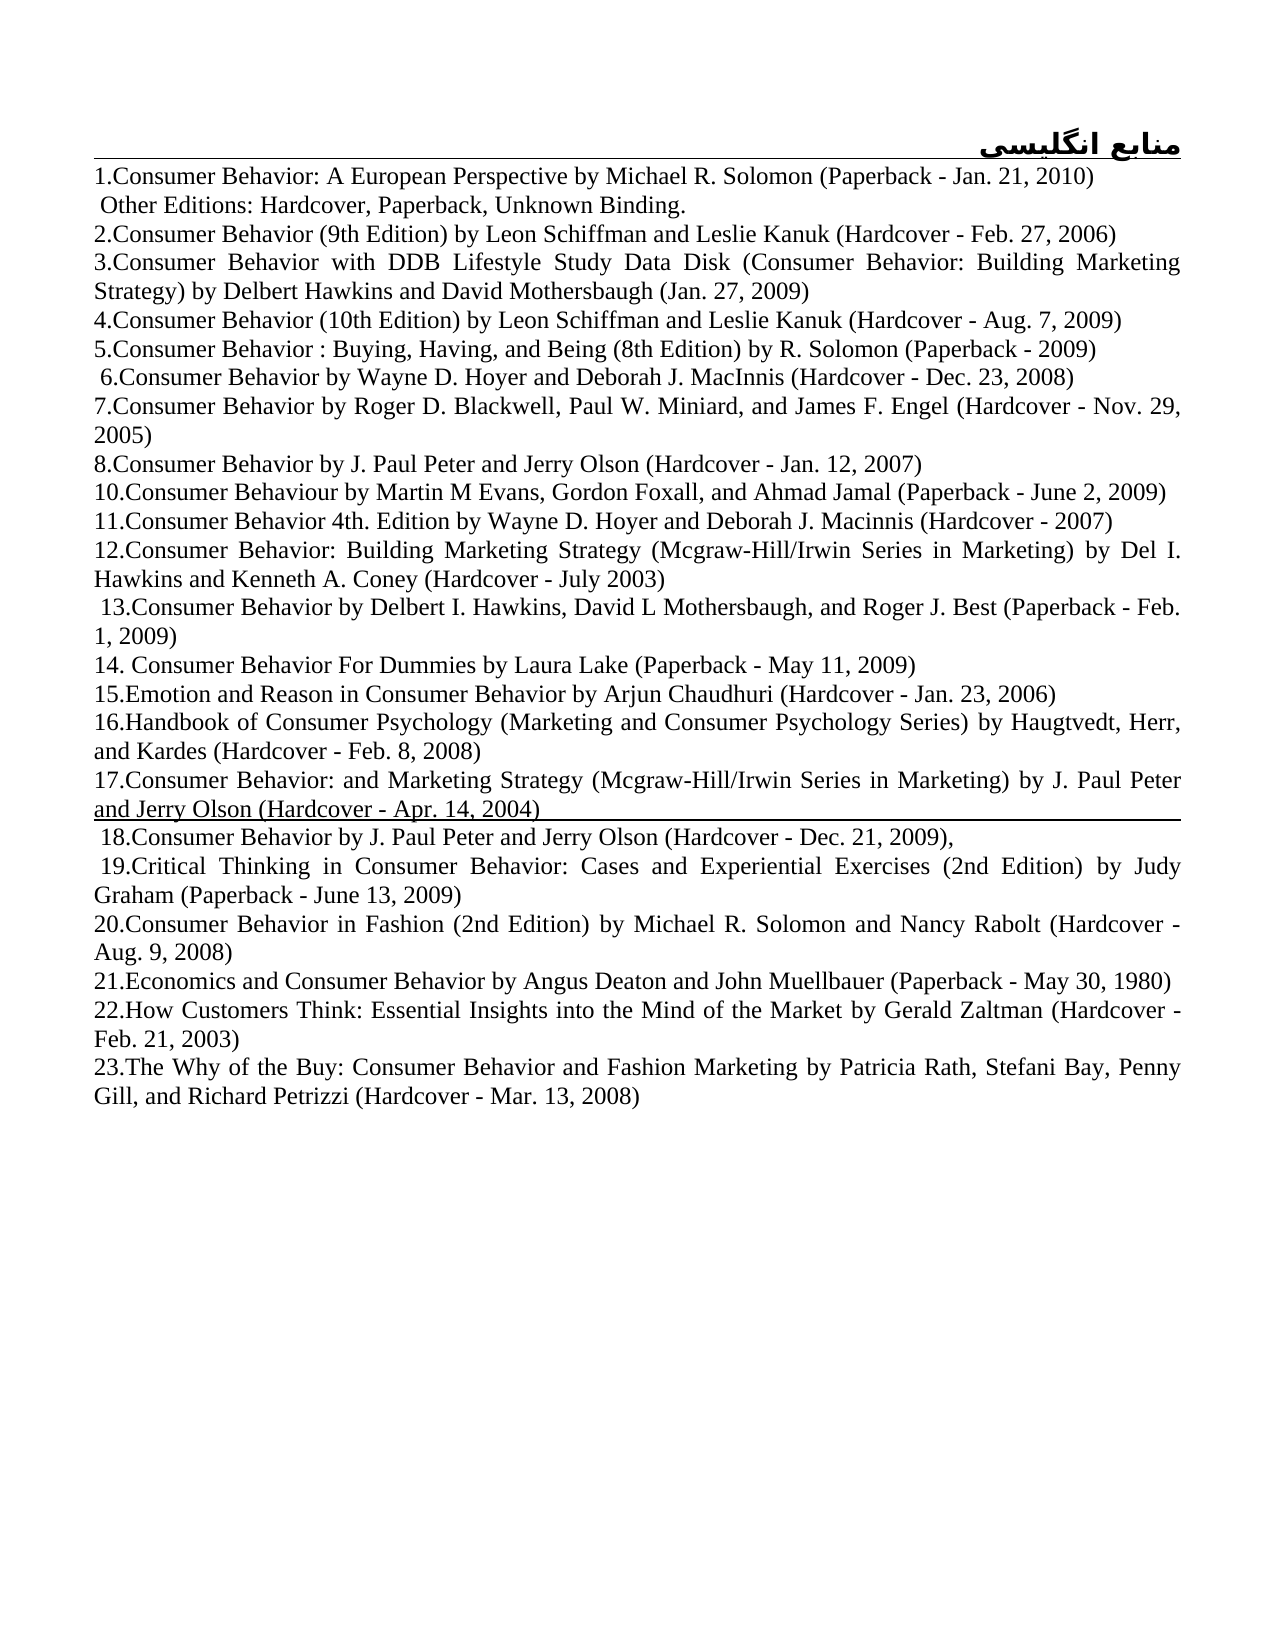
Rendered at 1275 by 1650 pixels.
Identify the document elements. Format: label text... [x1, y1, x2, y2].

list 1.Consumer Behavior: A European Perspective by Michael R. Solomon (Paperback - Jan. 21, 2010) [94, 161, 1181, 190]
text 10.Consumer Behaviour by Martin M Evans, Gordon Foxall, and Ahmad Jamal (Paperback - June 2, 2009) [94, 477, 1181, 506]
text 15.Emotion and Reason in Consumer Behavior by Arjun Chaudhuri (Hardcover - Jan. 23, 2006) [94, 679, 1181, 707]
text 5.Consumer Behavior : Buying, Having, and Being (8th Edition) by R. Solomon (Paperback - 2009) [94, 334, 1181, 362]
text 3.Consumer Behavior with DDB Lifestyle Study Data Disk (Consumer Behavior: Building Marketing Strategy) by Delbert Hawkins and David Mothersbaugh (Jan. 27, 2009) [94, 247, 1181, 305]
text Other Editions: Hardcover, Paperback, Unknown Binding. [94, 190, 1181, 219]
text 4.Consumer Behavior (10th Edition) by Leon Schiffman and Leslie Kanuk (Hardcover - Aug. 7, 2009) [94, 305, 1181, 334]
text 6.Consumer Behavior by Wayne D. Hoyer and Deborah J. MacInnis (Hardcover - Dec. 23, 2008) [94, 362, 1181, 391]
text 22.How Customers Think: Essential Insights into the Mind of the Market by Gerald Zaltman (Hardcover - Feb. 21, 2003) [94, 995, 1181, 1052]
text 21.Economics and Consumer Behavior by Angus Deaton and John Muellbauer (Paperback - May 30, 1980) [94, 966, 1181, 995]
text 18.Consumer Behavior by J. Paul Peter and Jerry Olson (Hardcover - Dec. 21, 2009), [94, 822, 1181, 851]
text 17.Consumer Behavior: and Marketing Strategy (Mcgraw-Hill/Irwin Series in Marketing) by J. Paul Peter and Jerry Olson (Hardcover - Apr. 14, 2004) [94, 765, 1181, 819]
text 20.Consumer Behavior in Fashion (2nd Edition) by Michael R. Solomon and Nancy Rabolt (Hardcover - Aug. 9, 2008) [94, 909, 1181, 966]
text 12.Consumer Behavior: Building Marketing Strategy (Mcgraw-Hill/Irwin Series in Marketing) by Del I. Hawkins and Kenneth A. Coney (Hardcover - July 2003) [94, 535, 1181, 592]
text 14. Consumer Behavior For Dummies by Laura Lake (Paperback - May 11, 2009) [94, 650, 1181, 679]
text 11.Consumer Behavior 4th. Edition by Wayne D. Hoyer and Deborah J. Macinnis (Hardcover - 2007) [94, 506, 1181, 535]
text 23.The Why of the Buy: Consumer Behavior and Fashion Marketing by Patricia Rath, Stefani Bay, Penny Gill, and Richard Petrizzi (Hardcover - Mar. 13, 2008) [94, 1052, 1181, 1110]
text 7.Consumer Behavior by Roger D. Blackwell, Paul W. Miniard, and James F. Engel (Hardcover - Nov. 29, 2005) [94, 391, 1181, 449]
text 13.Consumer Behavior by Delbert I. Hawkins, David L Mothersbaugh, and Roger J. Best (Paperback - Feb. 1, 2009) [94, 592, 1181, 650]
text 19.Critical Thinking in Consumer Behavior: Cases and Experiential Exercises (2nd Edition) by Judy Graham (Paperback - June 13, 2009) [94, 851, 1181, 909]
text منابع انگلیسی [94, 127, 1181, 158]
text 16.Handbook of Consumer Psychology (Marketing and Consumer Psychology Series) by Haugtvedt, Herr, and Kardes (Hardcover - Feb. 8, 2008) [94, 707, 1181, 765]
text 8.Consumer Behavior by J. Paul Peter and Jerry Olson (Hardcover - Jan. 12, 2007) [94, 449, 1181, 477]
text 2.Consumer Behavior (9th Edition) by Leon Schiffman and Leslie Kanuk (Hardcover - Feb. 27, 2006) [94, 219, 1181, 247]
